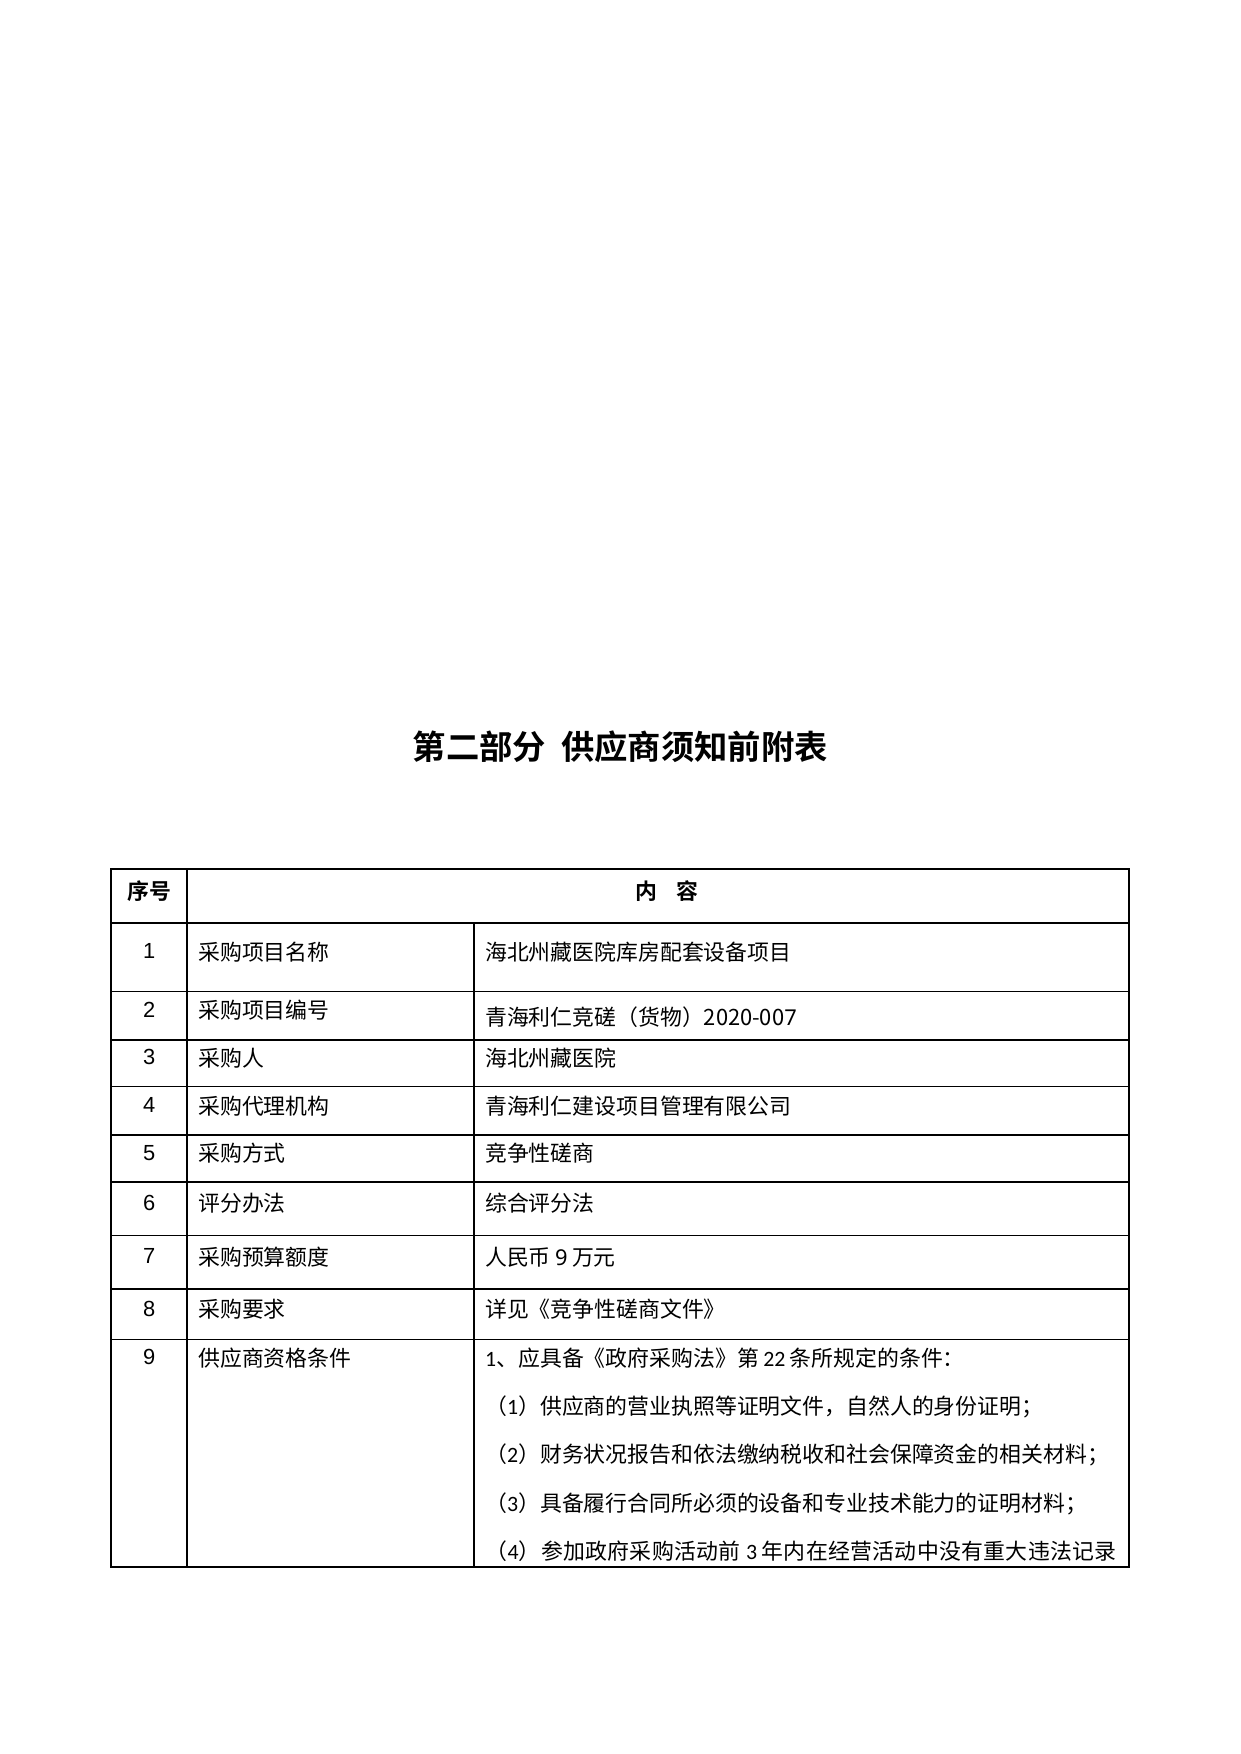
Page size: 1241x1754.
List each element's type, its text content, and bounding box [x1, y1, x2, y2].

table_cell 采购要求 [188, 1290, 473, 1339]
table_cell 采购方式 [188, 1136, 473, 1181]
table_cell 6 [112, 1183, 186, 1234]
table_cell 2 [112, 992, 186, 1039]
table_cell 1 [112, 924, 186, 991]
table_cell 采购项目名称 [188, 924, 473, 991]
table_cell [475, 1340, 1128, 1566]
table_cell 海北州藏医院库房配套设备项目 [475, 924, 1128, 991]
table_cell 采购项目编号 [188, 992, 473, 1039]
table_cell 采购预算额度 [188, 1236, 473, 1288]
table_cell 供应商资格条件 [188, 1340, 473, 1566]
table_header 序号 [112, 870, 186, 922]
table_cell 采购代理机构 [188, 1087, 473, 1134]
table_cell 详见《竞争性磋商文件》 [475, 1290, 1128, 1339]
table_cell 海北州藏医院 [475, 1041, 1128, 1086]
table_cell 青海利仁竞磋（货物）2020-007 [475, 992, 1128, 1039]
table_cell 评分办法 [188, 1183, 473, 1234]
table_header 内 容 [188, 870, 1128, 922]
table_cell 7 [112, 1236, 186, 1288]
table_cell 竞争性磋商 [475, 1136, 1128, 1181]
table_cell 4 [112, 1087, 186, 1134]
subtitle 第二部分 供应商须知前附表 [187, 712, 1053, 777]
table_cell 5 [112, 1136, 186, 1181]
table_cell 3 [112, 1041, 186, 1086]
table_cell 青海利仁建设项目管理有限公司 [475, 1087, 1128, 1134]
table_cell 9 [112, 1340, 186, 1566]
table_cell 8 [112, 1290, 186, 1339]
table_cell 综合评分法 [475, 1183, 1128, 1234]
table_cell 人民币9万元 [475, 1236, 1128, 1288]
table_cell 采购人 [188, 1041, 473, 1086]
